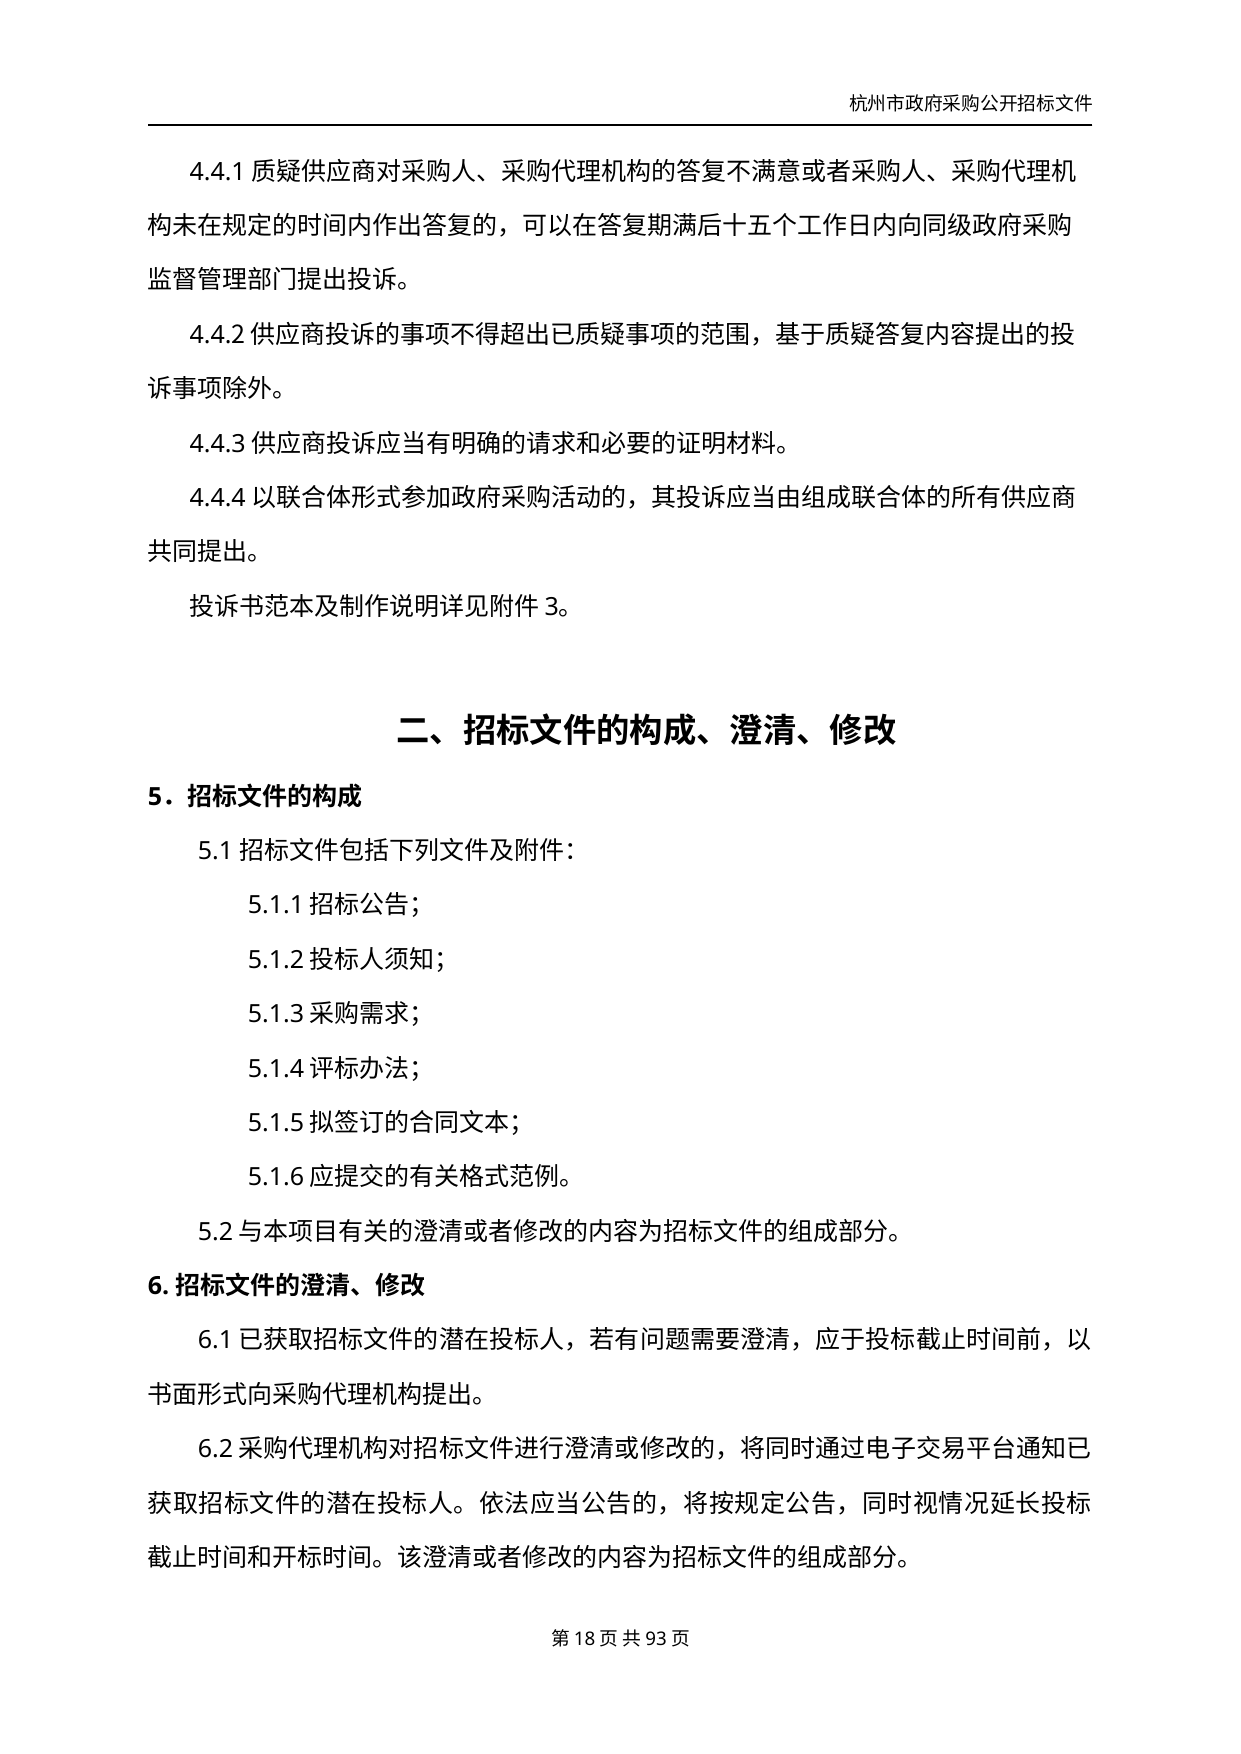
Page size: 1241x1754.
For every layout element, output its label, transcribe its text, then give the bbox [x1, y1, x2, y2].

text 6.2采购代理机构对招标文件进行澄清或修改的，将同时通过电子交易平台通知已获取招标文件的潜在投标人。依法应当公告的，将按规定公告，同时视情况延长投标截止时间和开标时间。该澄清或者修改的内容为招标文件的组成部分。 [148, 1429, 1092, 1574]
text 4.4.2供应商投诉的事项不得超出已质疑事项的范围，基于质疑答复内容提出的投诉事项除外。 [148, 314, 1092, 405]
text 6.1已获取招标文件的潜在投标人，若有问题需要澄清，应于投标截止时间前，以书面形式向采购代理机构提出。 [148, 1320, 1092, 1411]
text 4.4.1质疑供应商对采购人、采购代理机构的答复不满意或者采购人、采购代理机构未在规定的时间内作出答复的，可以在答复期满后十五个工作日内向同级政府采购监督管理部门提出投诉。 [148, 151, 1092, 296]
text 二、招标文件的构成、澄清、修改 [148, 704, 1092, 752]
text 5.1.3采购需求； [148, 994, 1092, 1030]
text 5.2与本项目有关的澄清或者修改的内容为招标文件的组成部分。 [148, 1211, 1092, 1247]
text 投诉书范本及制作说明详见附件3。 [148, 586, 1092, 622]
text 5.1.1招标公告； [148, 885, 1092, 921]
text 5.1.6应提交的有关格式范例。 [148, 1157, 1092, 1193]
text 5.1.5拟签订的合同文本； [148, 1102, 1092, 1139]
text 5．招标文件的构成 [148, 776, 1092, 812]
text 6. 招标文件的澄清、修改 [148, 1266, 1092, 1302]
text 5.1.2投标人须知； [148, 939, 1092, 976]
text 4.4.4以联合体形式参加政府采购活动的，其投诉应当由组成联合体的所有供应商共同提出。 [148, 477, 1092, 568]
text 5.1 招标文件包括下列文件及附件： [148, 831, 1092, 867]
text 4.4.3供应商投诉应当有明确的请求和必要的证明材料。 [148, 423, 1092, 459]
text 5.1.4评标办法； [148, 1048, 1092, 1084]
